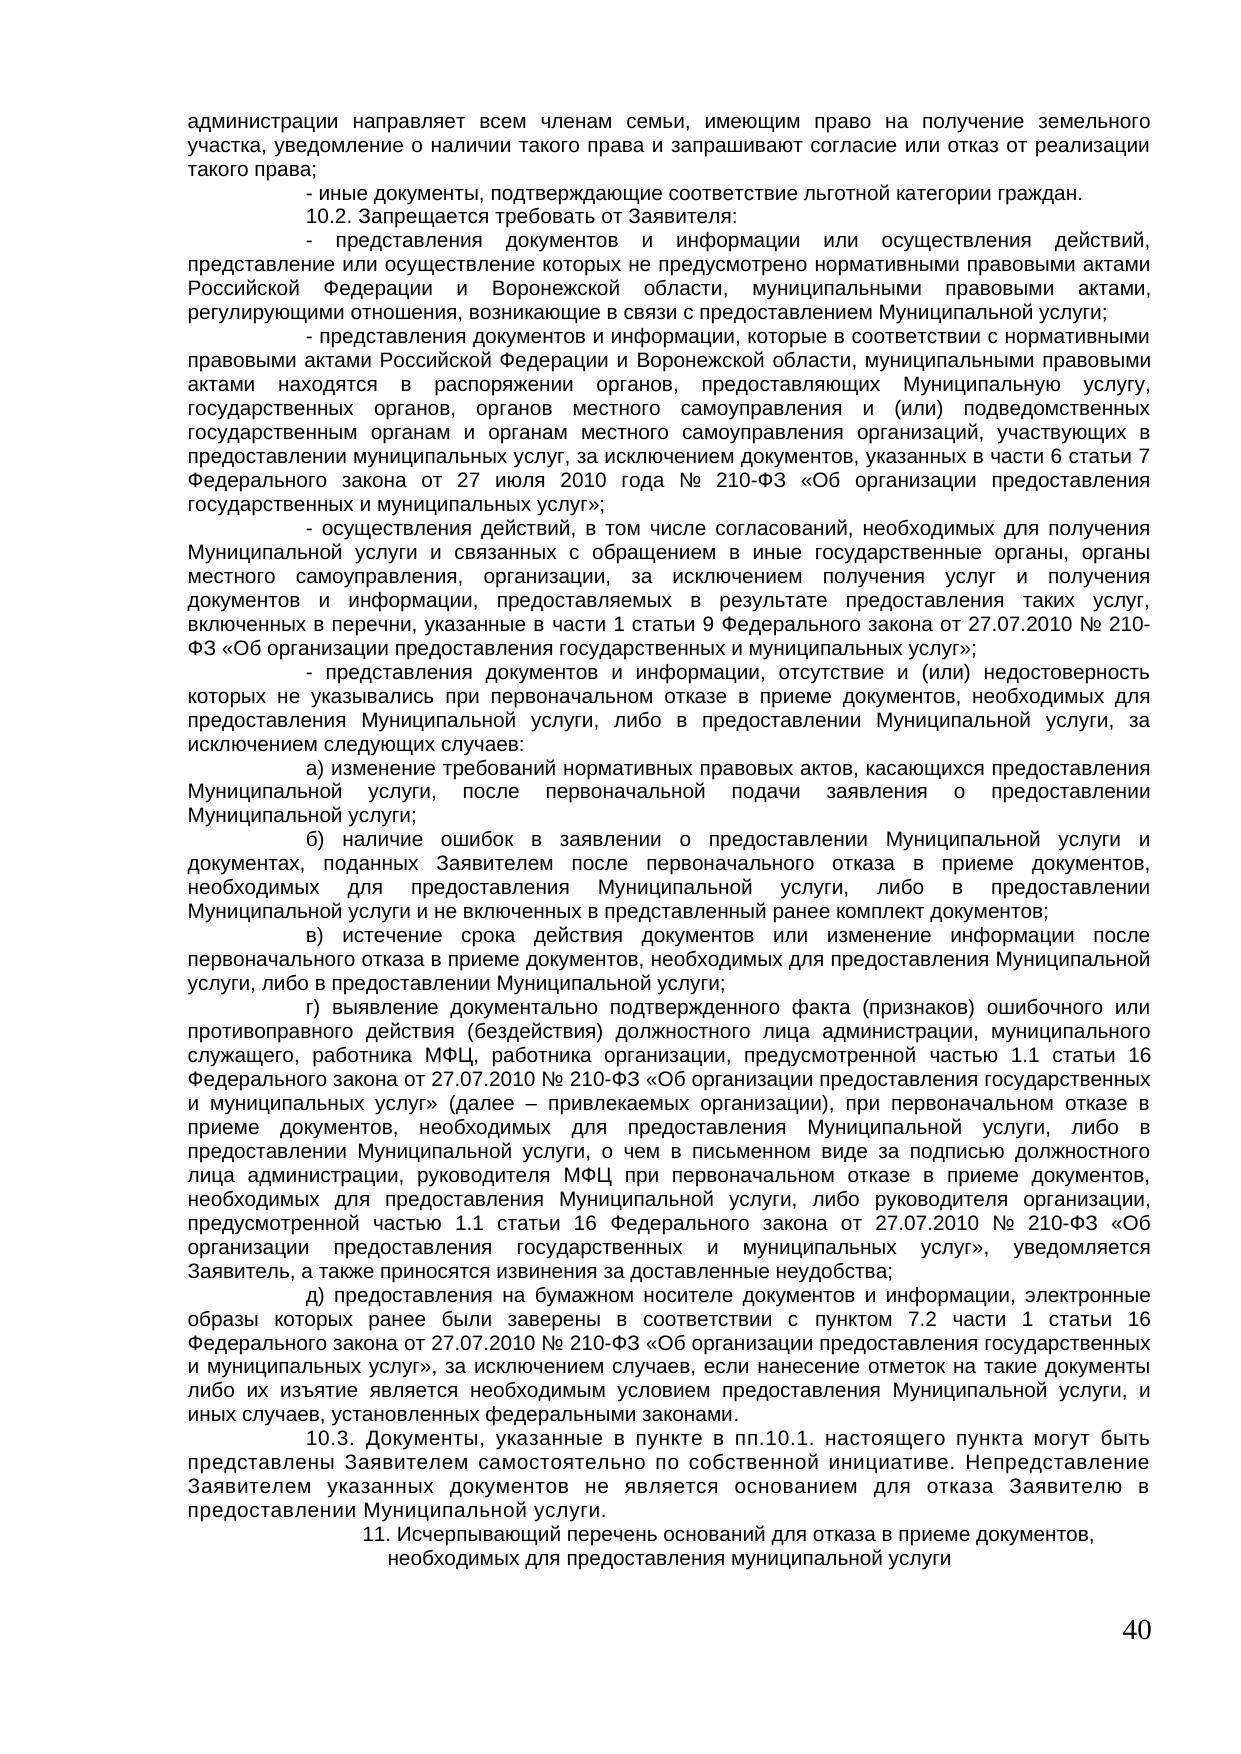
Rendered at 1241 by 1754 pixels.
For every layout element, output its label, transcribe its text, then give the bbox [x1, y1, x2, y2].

text - представления документов и информации, отсутствие и (или) недостоверность которых не указывались при первоначальном отказе в приеме документов, необходимых для предоставления Муниципальной услуги, либо в предоставлении Муниципальной услуги, за исключением следующих случаев: [187, 659, 1151, 755]
text а) изменение требований нормативных правовых актов, касающихся предоставления Муниципальной услуги, после первоначальной подачи заявления о предоставлении Муниципальной услуги; [187, 755, 1151, 827]
text 11. Исчерпывающий перечень оснований для отказа в приеме документов, необходимых для предоставления муниципальной услуги [187, 1522, 1151, 1570]
text - осуществления действий, в том числе согласований, необходимых для получения Муниципальной услуги и связанных с обращением в иные государственные органы, органы местного самоуправления, организации, за исключением получения услуг и получения документов и информации, предоставляемых в результате предоставления таких услуг, включенных в перечни, указанные в части 1 статьи 9 Федерального закона от 27.07.2010 № 210-ФЗ «Об организации предоставления государственных и муниципальных услуг»; [187, 516, 1151, 659]
text - представления документов и информации, которые в соответствии с нормативными правовыми актами Российской Федерации и Воронежской области, муниципальными правовыми актами находятся в распоряжении органов, предоставляющих Муниципальную услугу, государственных органов, органов местного самоуправления и (или) подведомственных государственным органам и органам местного самоуправления организаций, участвующих в предоставлении муниципальных услуг, за исключением документов, указанных в части 6 статьи 7 Федерального закона от 27 июля 2010 года № 210-ФЗ «Об организации предоставления государственных и муниципальных услуг»; [187, 324, 1151, 516]
text д) предоставления на бумажном носителе документов и информации, электронные образы которых ранее были заверены в соответствии с пунктом 7.2 части 1 статьи 16 Федерального закона от 27.07.2010 № 210-ФЗ «Об организации предоставления государственных и муниципальных услуг», за исключением случаев, если нанесение отметок на такие документы либо их изъятие является необходимым условием предоставления Муниципальной услуги, и иных случаев, установленных федеральными законами. [187, 1282, 1151, 1426]
text б) наличие ошибок в заявлении о предоставлении Муниципальной услуги и документах, поданных Заявителем после первоначального отказа в приеме документов, необходимых для предоставления Муниципальной услуги, либо в предоставлении Муниципальной услуги и не включенных в представленный ранее комплект документов; [187, 827, 1151, 923]
text - представления документов и информации или осуществления действий, представление или осуществление которых не предусмотрено нормативными правовыми актами Российской Федерации и Воронежской области, муниципальными правовыми актами, регулирующими отношения, возникающие в связи с предоставлением Муниципальной услуги; [187, 228, 1151, 324]
text г) выявление документально подтвержденного факта (признаков) ошибочного или противоправного действия (бездействия) должностного лица администрации, муниципального служащего, работника МФЦ, работника организации, предусмотренной частью 1.1 статьи 16 Федерального закона от 27.07.2010 № 210-ФЗ «Об организации предоставления государственных и муниципальных услуг» (далее – привлекаемых организации), при первоначальном отказе в приеме документов, необходимых для предоставления Муниципальной услуги, либо в предоставлении Муниципальной услуги, о чем в письменном виде за подписью должностного лица администрации, руководителя МФЦ при первоначальном отказе в приеме документов, необходимых для предоставления Муниципальной услуги, либо руководителя организации, предусмотренной частью 1.1 статьи 16 Федерального закона от 27.07.2010 № 210-ФЗ «Об организации предоставления государственных и муниципальных услуг», уведомляется Заявитель, а также приносятся извинения за доставленные неудобства; [187, 995, 1151, 1282]
text 10.2. Запрещается требовать от Заявителя: [187, 204, 1151, 228]
text 10.3. Документы, указанные в пункте в пп.10.1. настоящего пункта могут быть представлены Заявителем самостоятельно по собственной инициативе. Непредставление Заявителем указанных документов не является основанием для отказа Заявителю в предоставлении Муниципальной услуги. [187, 1426, 1151, 1522]
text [187, 108, 1151, 180]
text - иные документы, подтверждающие соответствие льготной категории граждан. [187, 180, 1151, 204]
text в) истечение срока действия документов или изменение информации после первоначального отказа в приеме документов, необходимых для предоставления Муниципальной услуги, либо в предоставлении Муниципальной услуги; [187, 923, 1151, 995]
